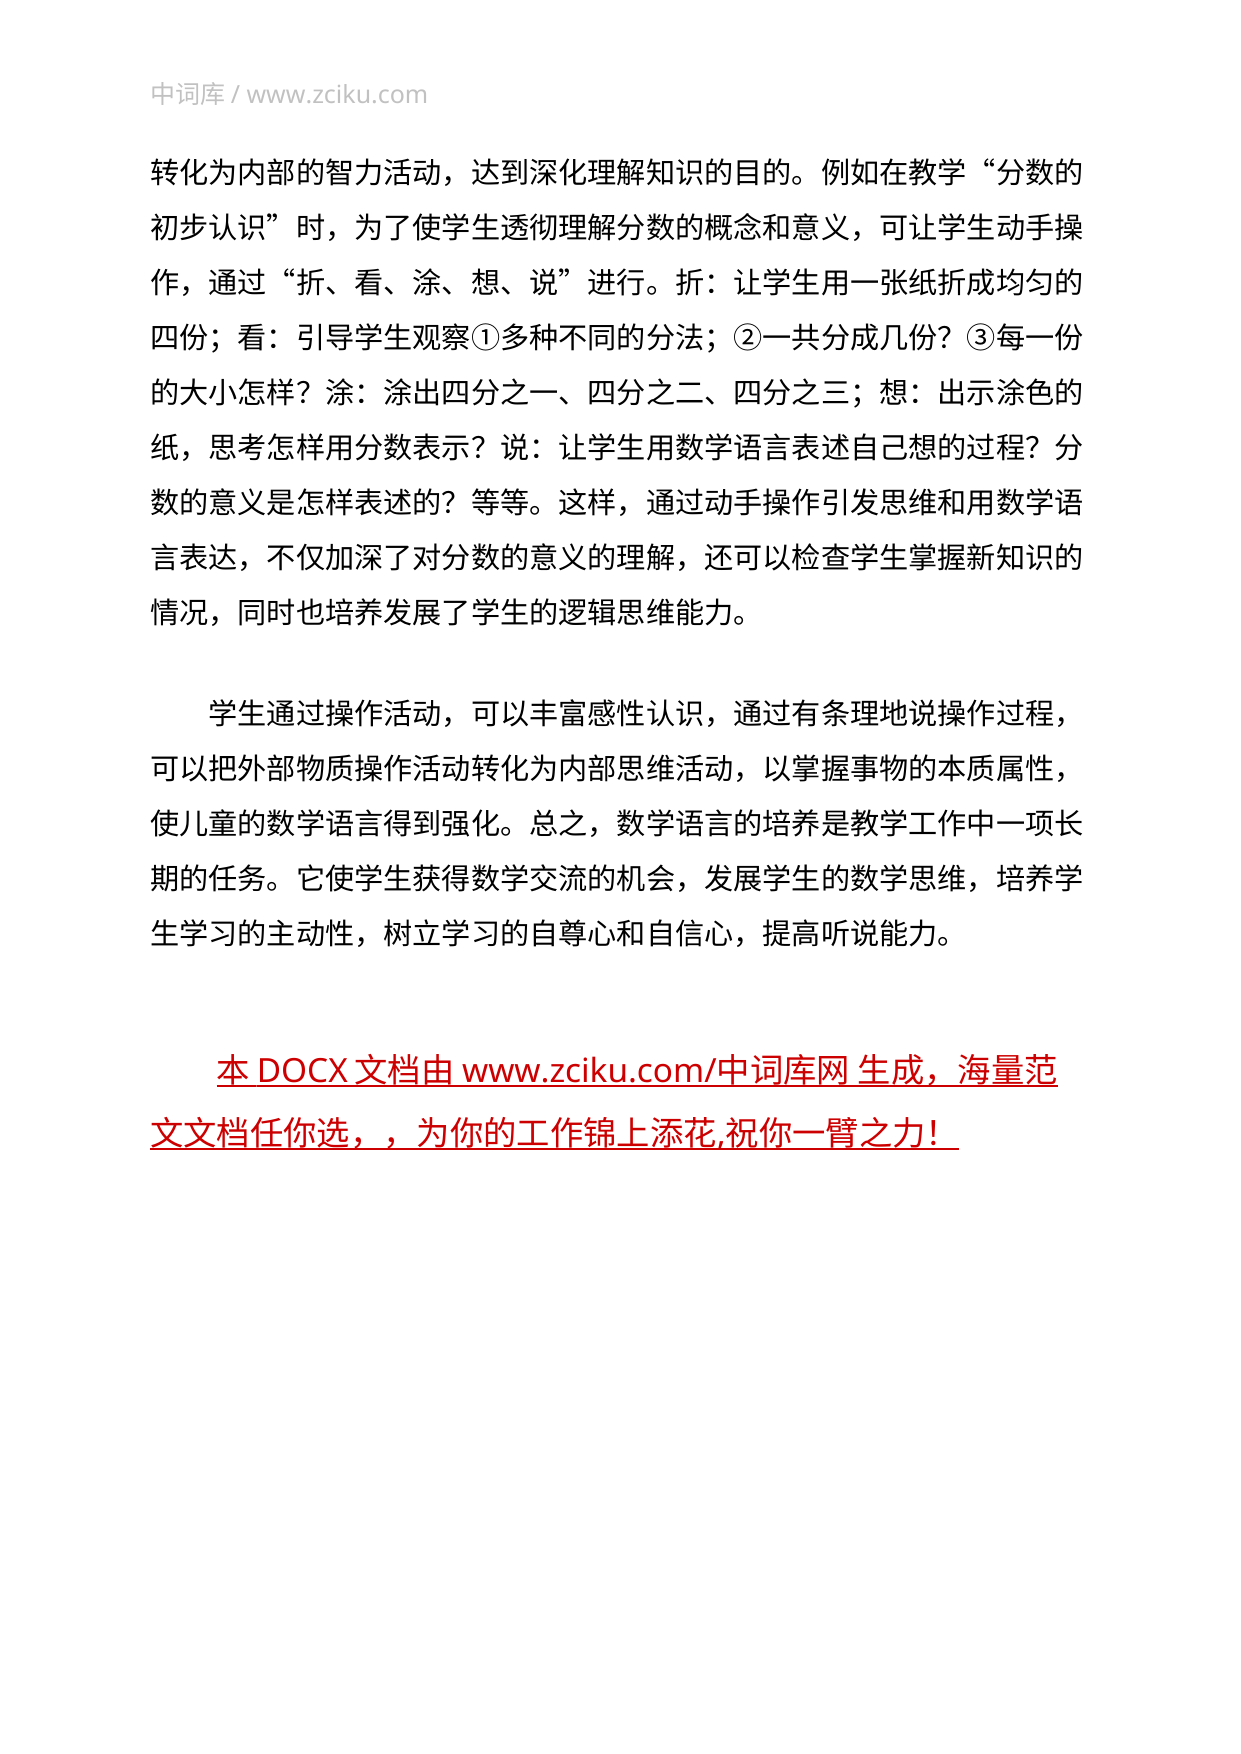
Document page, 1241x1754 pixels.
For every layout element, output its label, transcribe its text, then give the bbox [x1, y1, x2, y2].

text 本DOCX文档由 www.zciku.com/中词库网 生成，海量范文文档任你选，，为你的工作锦上添花,祝你一臂之力！ [150, 1043, 1090, 1155]
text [150, 150, 1090, 631]
text 学生通过操作活动，可以丰富感性认识，通过有条理地说操作过程，可以把外部物质操作活动转化为内部思维活动，以掌握事物的本质属性，使儿童的数学语言得到强化。总之，数学语言的培养是教学工作中一项长期的任务。它使学生获得数学交流的机会，发展学生的数学思维，培养学生学习的主动性，树立学习的自尊心和自信心，提高听说能力。 [150, 691, 1090, 953]
